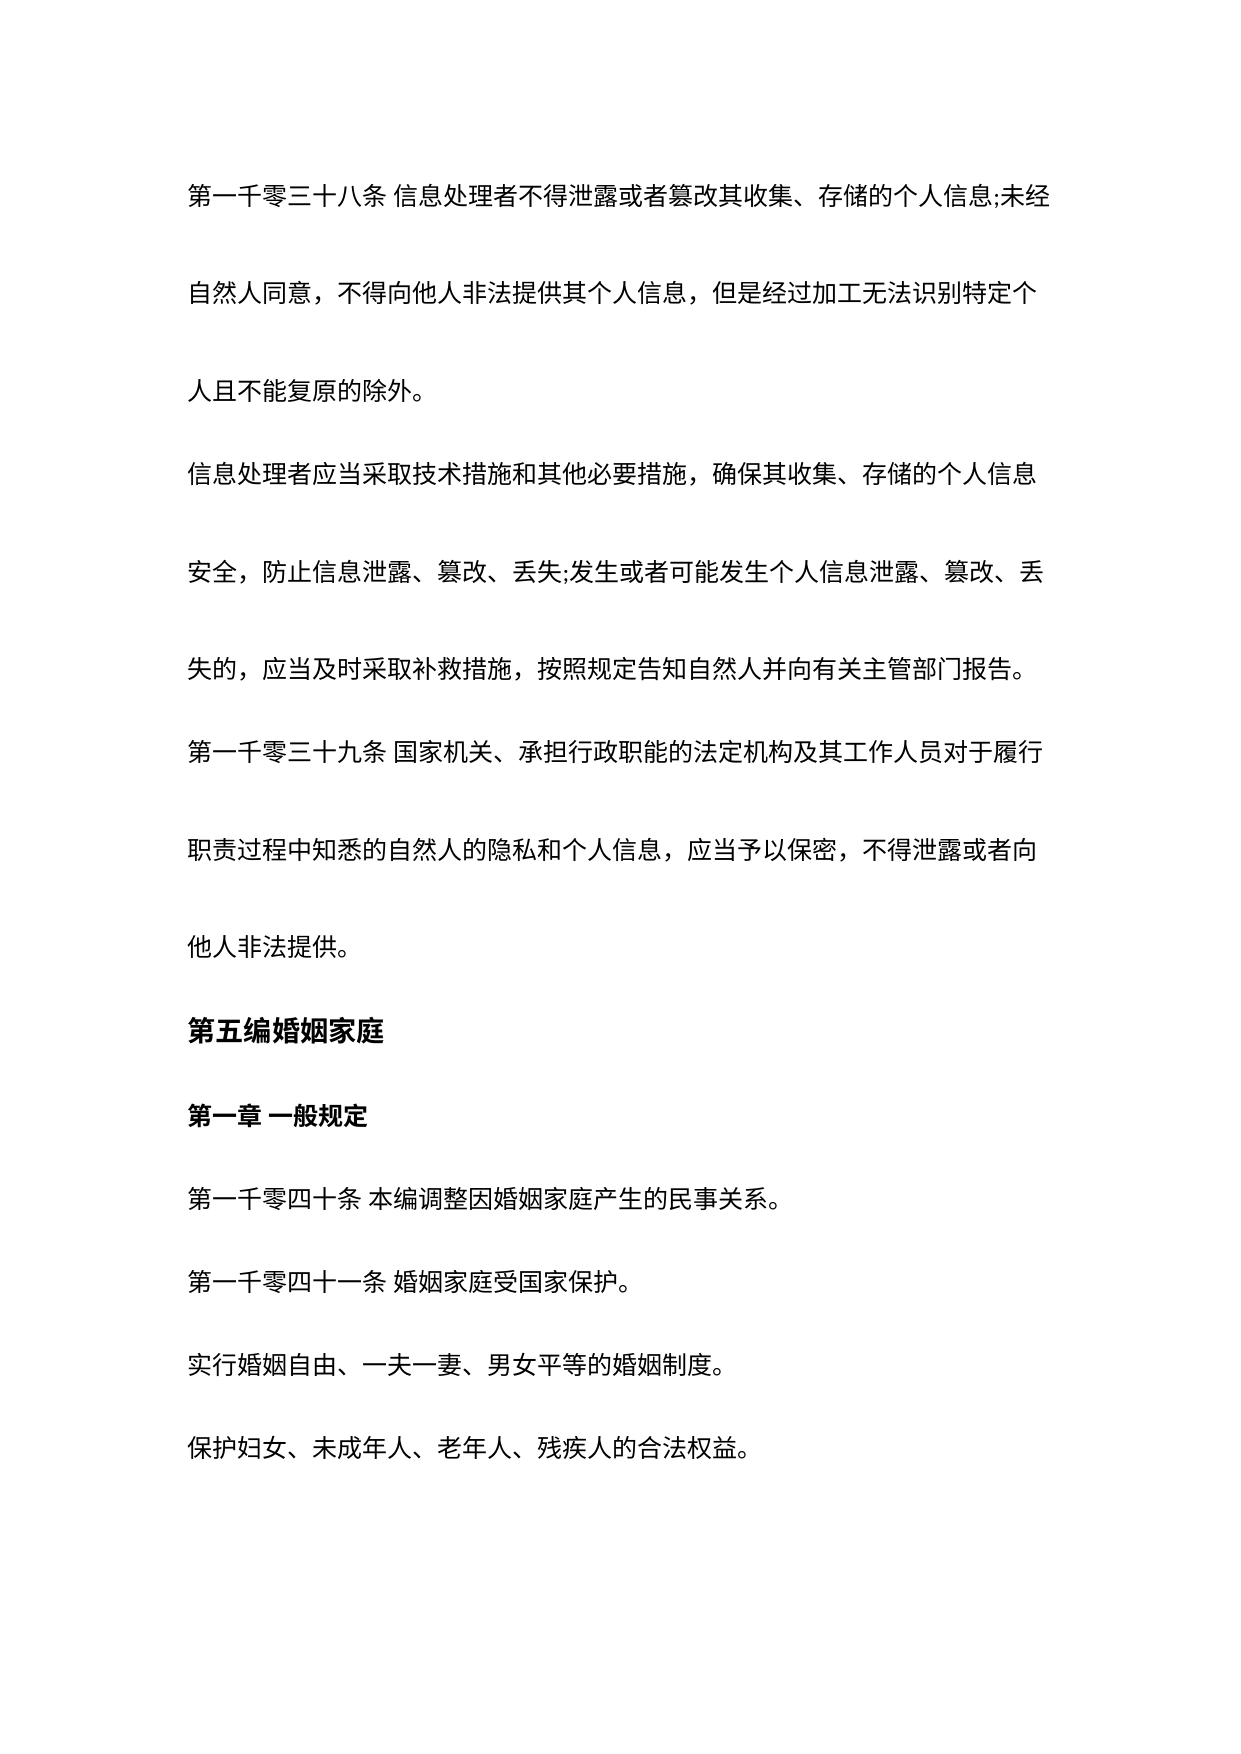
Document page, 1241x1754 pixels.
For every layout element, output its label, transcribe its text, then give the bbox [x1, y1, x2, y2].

text 第一千零三十九条 国家机关、承担行政职能的法定机构及其工作人员对于履行职责过程中知悉的自然人的隐私和个人信息，应当予以保密，不得泄露或者向他人非法提供。 [187, 718, 1053, 978]
text 保护妇女、未成年人、老年人、残疾人的合法权益。 [187, 1414, 1053, 1479]
text 第一千零四十条 本编调整因婚姻家庭产生的民事关系。 [187, 1165, 1053, 1230]
text 第一千零四十一条 婚姻家庭受国家保护。 [187, 1248, 1053, 1313]
text 信息处理者应当采取技术措施和其他必要措施，确保其收集、存储的个人信息安全，防止信息泄露、篡改、丢失;发生或者可能发生个人信息泄露、篡改、丢失的，应当及时采取补救措施，按照规定告知自然人并向有关主管部门报告。 [187, 440, 1053, 700]
text 实行婚姻自由、一夫一妻、男女平等的婚姻制度。 [187, 1331, 1053, 1396]
subtitle 第五编婚姻家庭 [187, 996, 1053, 1061]
text 第一千零三十八条 信息处理者不得泄露或者篡改其收集、存储的个人信息;未经自然人同意，不得向他人非法提供其个人信息，但是经过加工无法识别特定个人且不能复原的除外。 [187, 162, 1053, 422]
text 第一章 一般规定 [187, 1082, 1053, 1147]
